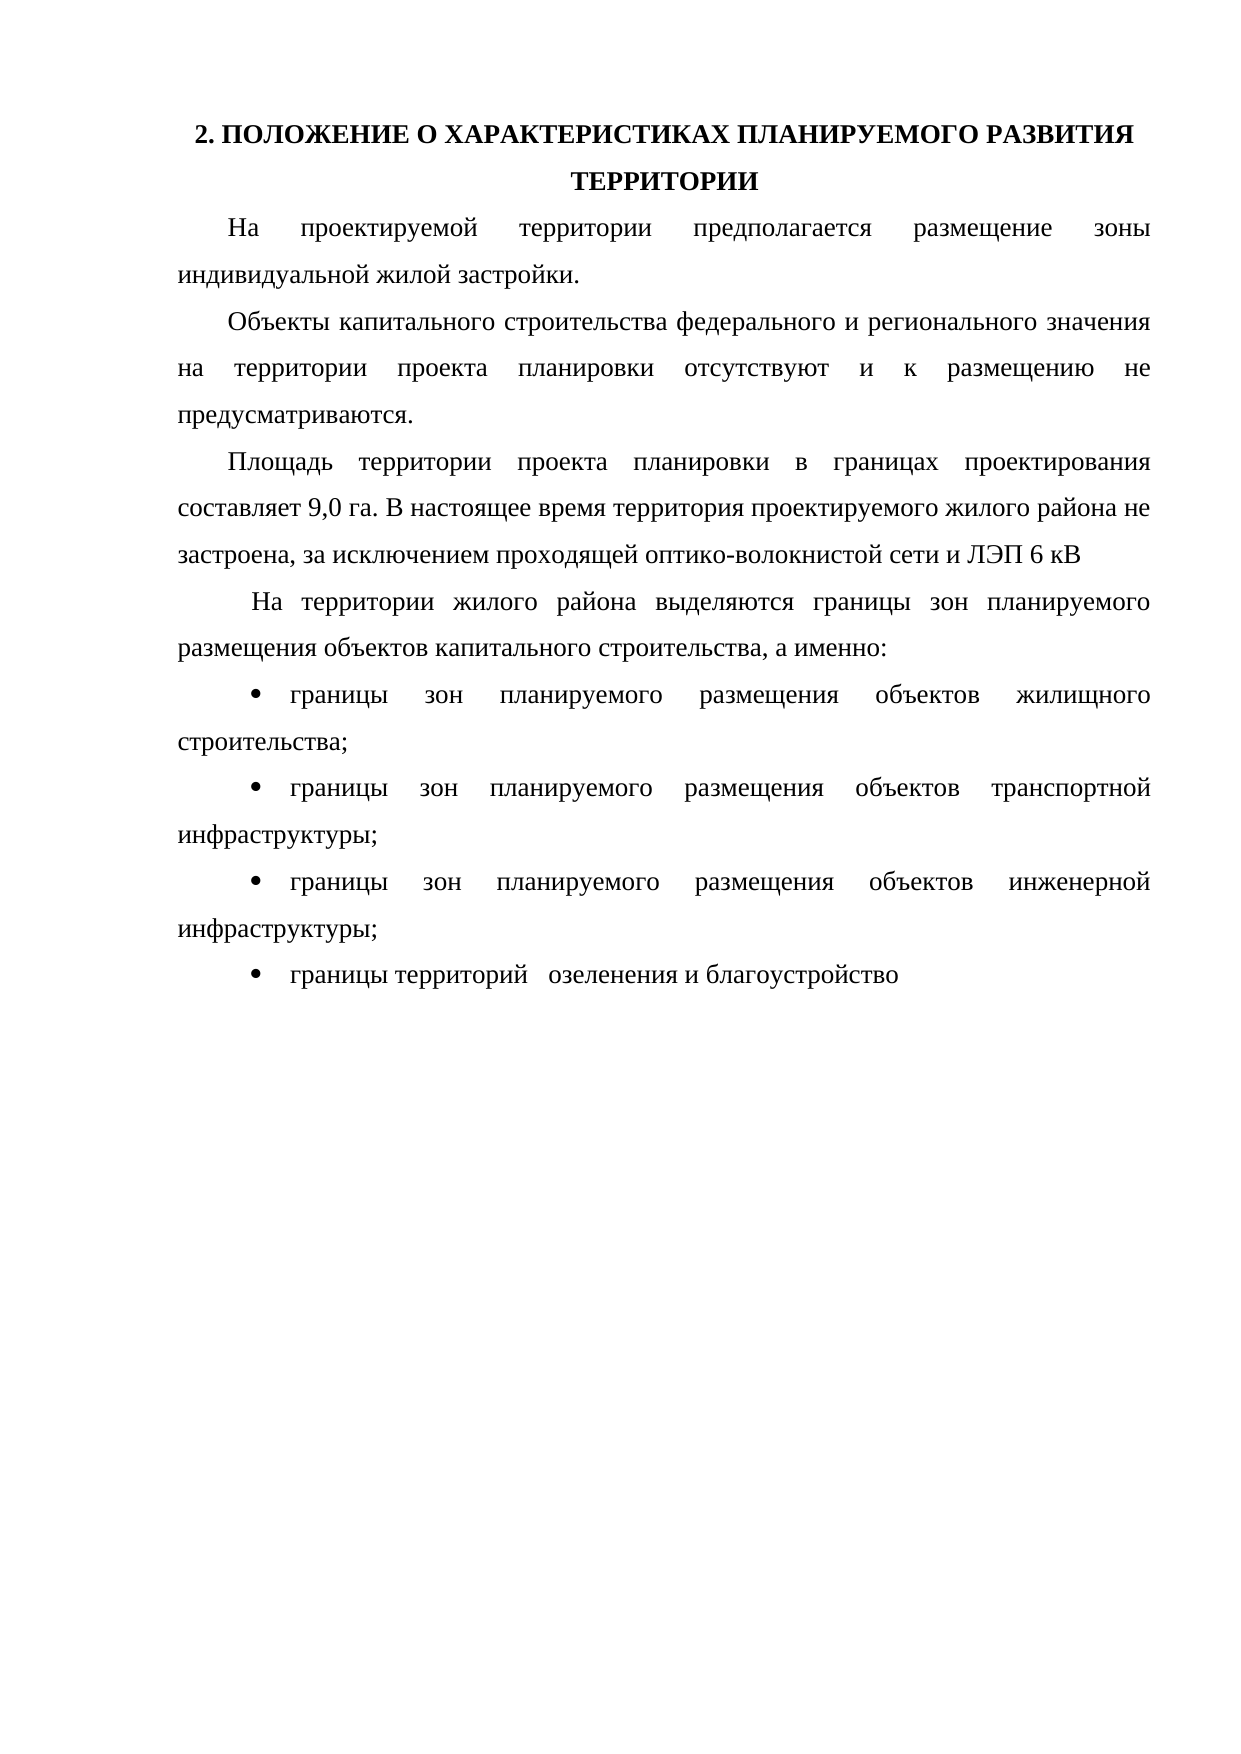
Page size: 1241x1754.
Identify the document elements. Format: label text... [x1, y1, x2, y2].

text На территории жилого района выделяются границы зон планируемого размещения объектов капитального строительства, а именно: [177, 585, 1152, 663]
text Площадь территории проекта планировки в границах проектирования составляет 9,0 га. В настоящее время территория проектируемого жилого района не застроена, за исключением проходящей оптико-волокнистой сети и ЛЭП 6 кВ [177, 445, 1152, 569]
list границы зон планируемого размещения объектов транспортной инфраструктуры; [177, 772, 1152, 849]
text Объекты капитального строительства федерального и регионального значения на территории проекта планировки отсутствуют и к размещению не предусматриваются. [177, 305, 1152, 429]
text На проектируемой территории предполагается размещение зоны индивидуальной жилой застройки. [177, 211, 1152, 289]
text 2. ПОЛОЖЕНИЕ О ХАРАКТЕРИСТИКАХ ПЛАНИРУЕМОГО РАЗВИТИЯ ТЕРРИТОРИИ [177, 118, 1152, 196]
list границы зон планируемого размещения объектов жилищного строительства; [177, 678, 1152, 756]
list границы территорий озеленения и благоустройство [177, 958, 1152, 990]
list границы зон планируемого размещения объектов инженерной инфраструктуры; [177, 865, 1152, 943]
